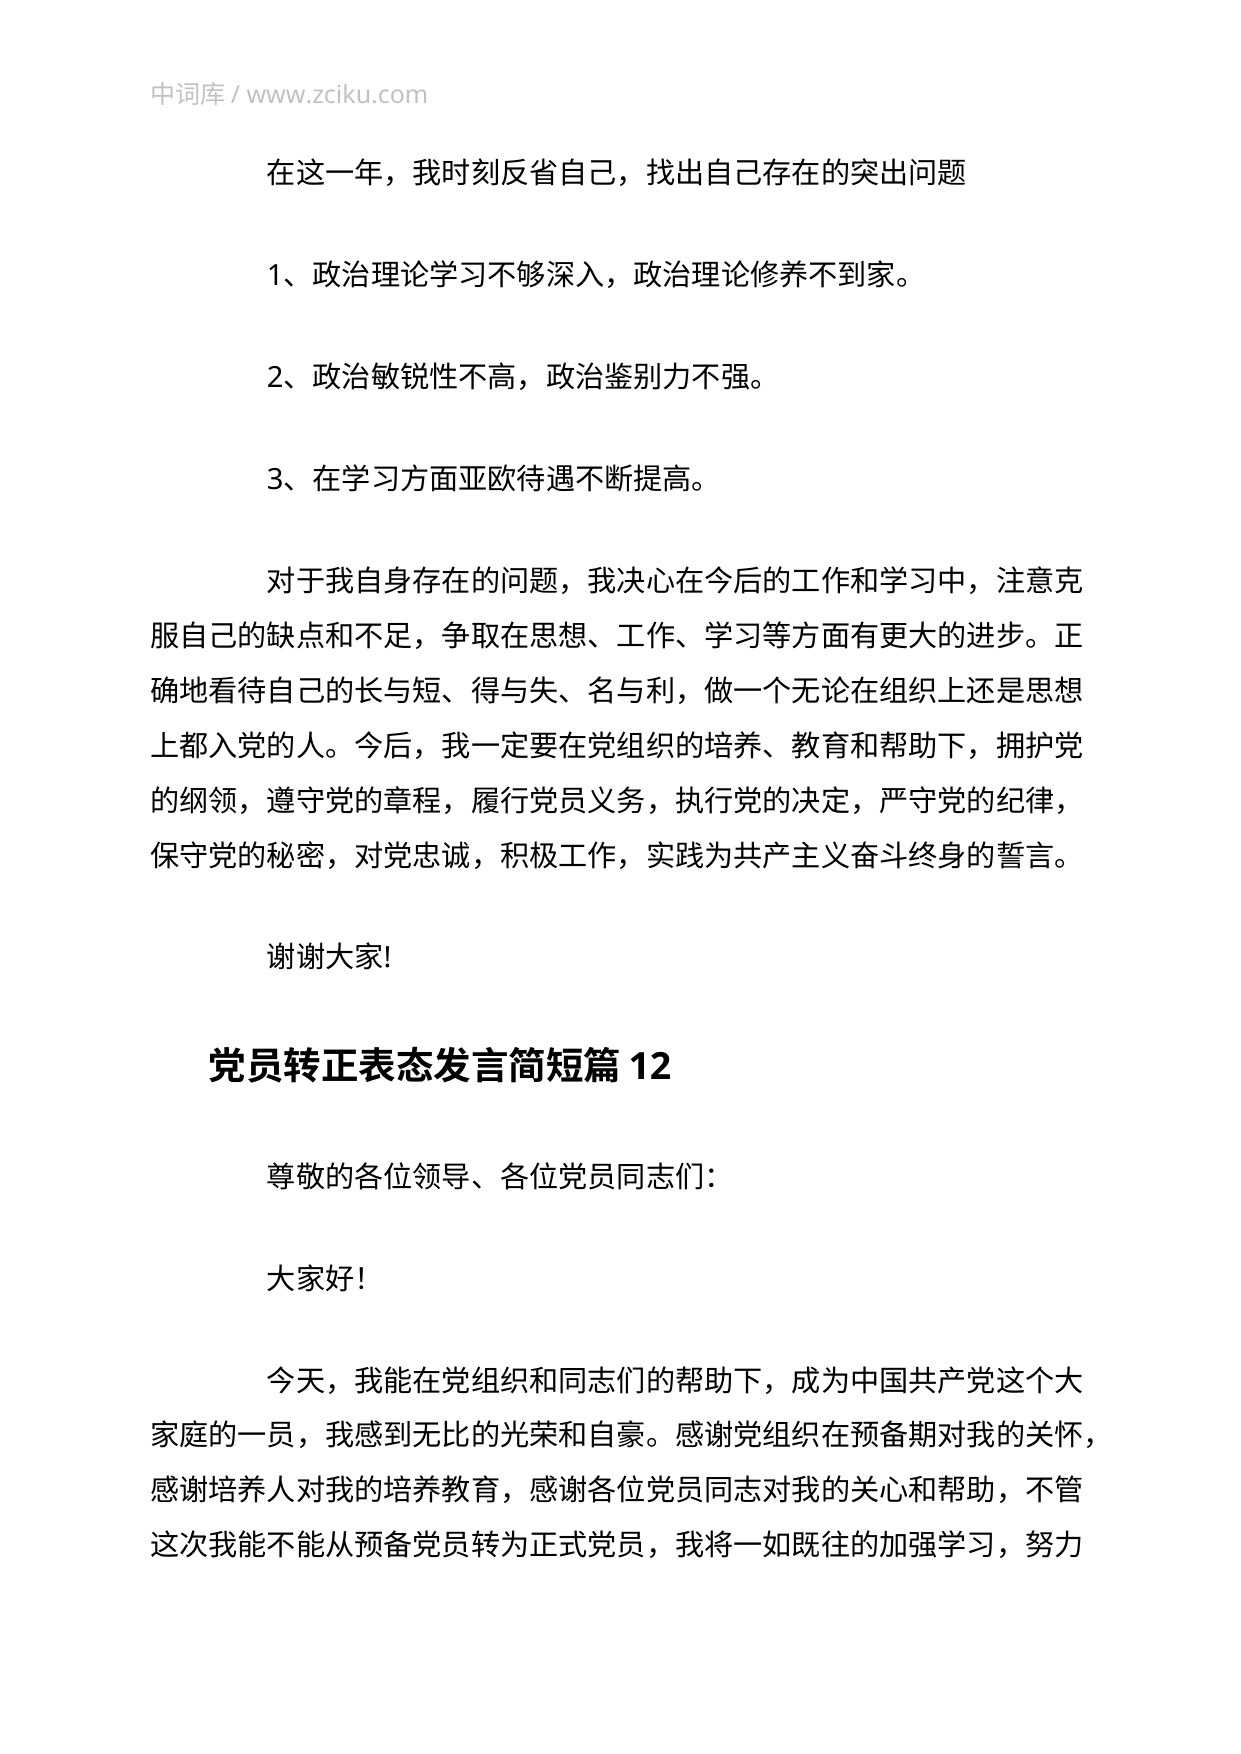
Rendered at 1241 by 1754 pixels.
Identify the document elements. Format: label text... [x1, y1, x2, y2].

text 党员转正表态发言简短篇12 [150, 1036, 1090, 1090]
text 尊敬的各位领导、各位党员同志们： [150, 1153, 1090, 1196]
text 3、在学习方面亚欧待遇不断提高。 [150, 456, 1090, 498]
text 在这一年，我时刻反省自己，找出自己存在的突出问题 [150, 150, 1090, 192]
text 1、政治理论学习不够深入，政治理论修养不到家。 [150, 252, 1090, 294]
text 2、政治敏锐性不高，政治鉴别力不强。 [150, 354, 1090, 396]
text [150, 1357, 1090, 1564]
text 谢谢大家! [150, 934, 1090, 976]
text 对于我自身存在的问题，我决心在今后的工作和学习中，注意克服自己的缺点和不足，争取在思想、工作、学习等方面有更大的进步。正确地看待自己的长与短、得与失、名与利，做一个无论在组织上还是思想上都入党的人。今后，我一定要在党组织的培养、教育和帮助下，拥护党的纲领，遵守党的章程，履行党员义务，执行党的决定，严守党的纪律，保守党的秘密，对党忠诚，积极工作，实践为共产主义奋斗终身的誓言。 [150, 558, 1090, 874]
text 大家好！ [150, 1255, 1090, 1298]
